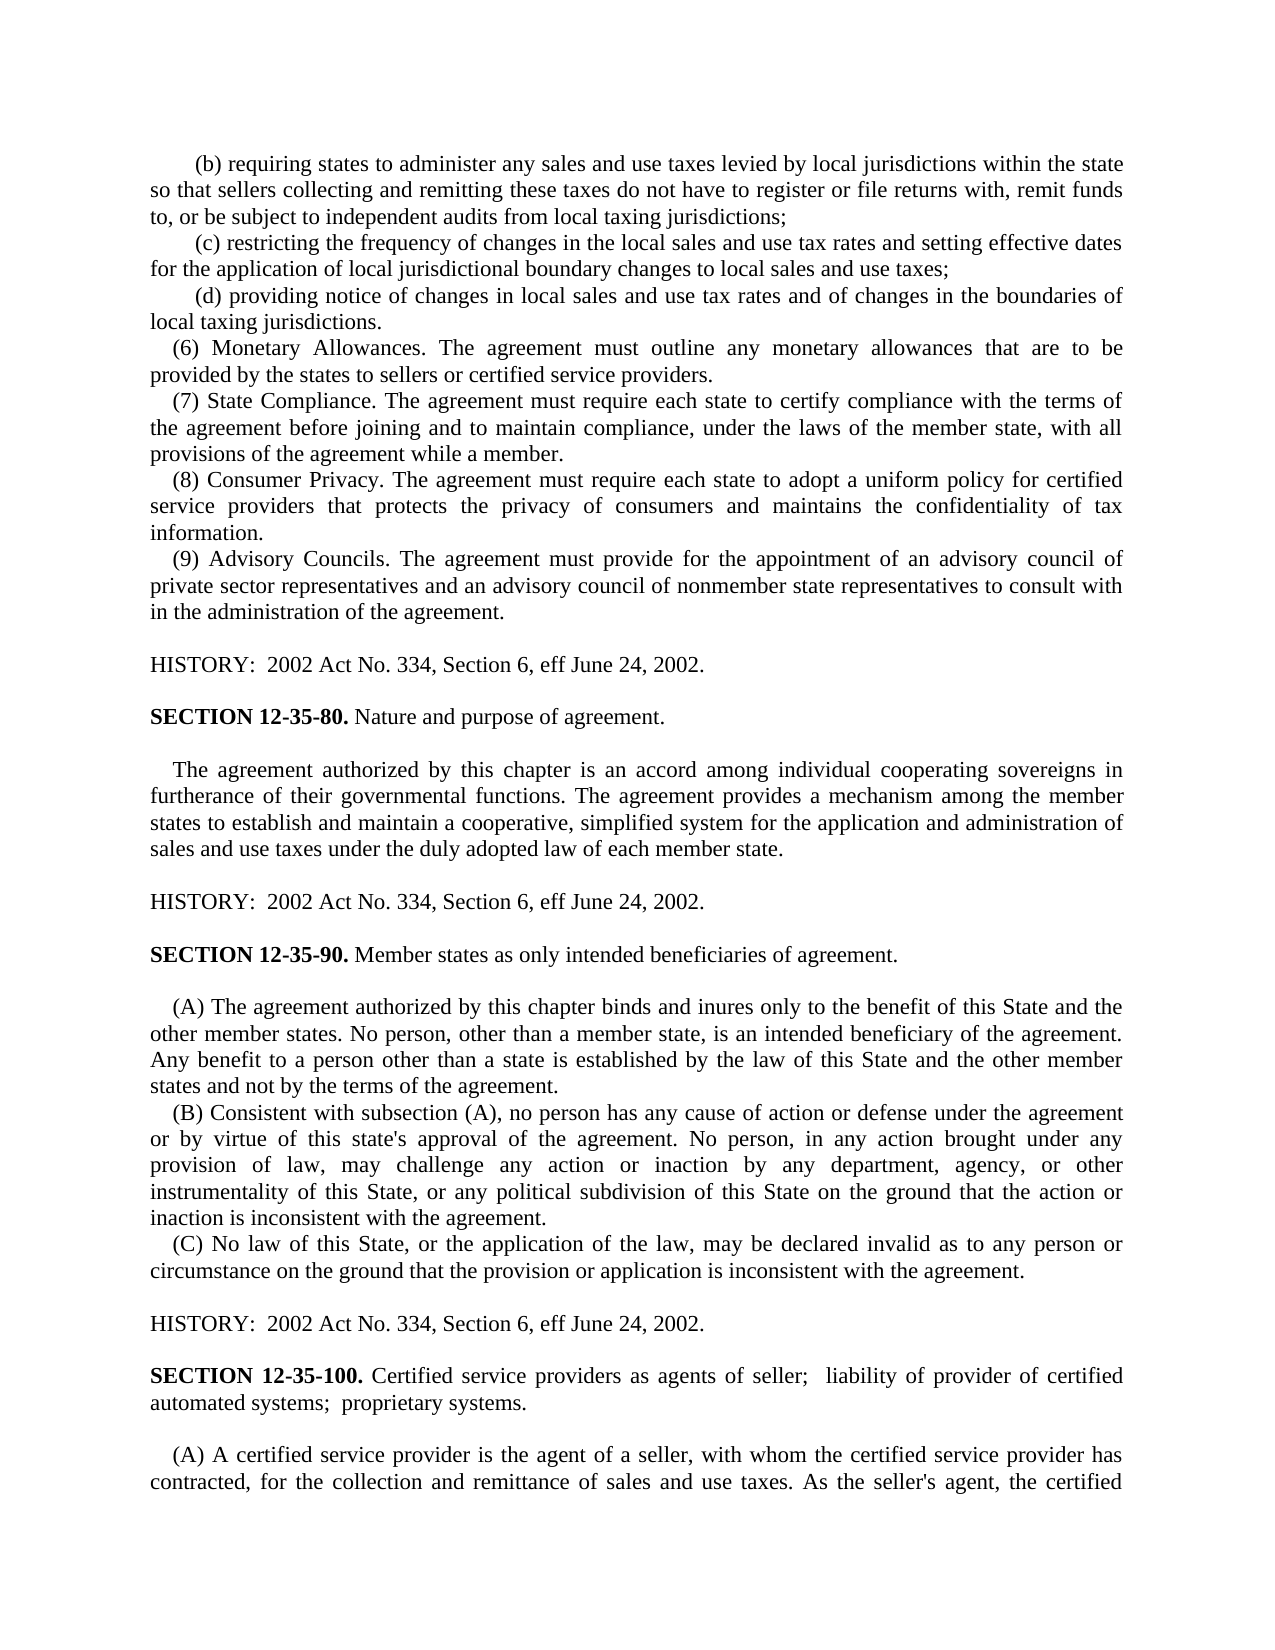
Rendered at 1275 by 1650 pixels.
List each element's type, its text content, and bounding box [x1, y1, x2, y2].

text The agreement authorized by this chapter is an accord among individual cooperating sovereigns in furtherance of their governmental functions. The agreement provides a mechanism among the member states to establish and maintain a cooperative, simplified system for the application and administration of sales and use taxes under the duly adopted law of each member state. [150, 756, 1125, 862]
text (d) providing notice of changes in local sales and use tax rates and of changes in the boundaries of local taxing jurisdictions. [150, 282, 1125, 334]
text (C) No law of this State, or the application of the law, may be declared invalid as to any person or circumstance on the ground that the provision or application is inconsistent with the agreement. [150, 1231, 1125, 1283]
text HISTORY: 2002 Act No. 334, Section 6, eff June 24, 2002. [150, 1309, 1125, 1336]
text HISTORY: 2002 Act No. 334, Section 6, eff June 24, 2002. [150, 888, 1125, 914]
text (7) State Compliance. The agreement must require each state to certify compliance with the terms of the agreement before joining and to maintain compliance, under the laws of the member state, with all provisions of the agreement while a member. [150, 387, 1125, 466]
text (b) requiring states to administer any sales and use taxes levied by local jurisdictions within the state so that sellers collecting and remitting these taxes do not have to register or file returns with, remit funds to, or be subject to independent audits from local taxing jurisdictions; [150, 150, 1125, 229]
text (9) Advisory Councils. The agreement must provide for the appointment of an advisory council of private sector representatives and an advisory council of nonmember state representatives to consult with in the administration of the agreement. [150, 545, 1125, 624]
text HISTORY: 2002 Act No. 334, Section 6, eff June 24, 2002. [150, 651, 1125, 677]
text (6) Monetary Allowances. The agreement must outline any monetary allowances that are to be provided by the states to sellers or certified service providers. [150, 334, 1125, 387]
text SECTION 12-35-100. Certified service providers as agents of seller; liability of provider of certified automated systems; proprietary systems. [150, 1362, 1125, 1415]
text (8) Consumer Privacy. The agreement must require each state to adopt a uniform policy for certified service providers that protects the privacy of consumers and maintains the confidentiality of tax information. [150, 466, 1125, 545]
text SECTION 12-35-80. Nature and purpose of agreement. [150, 703, 1125, 730]
text SECTION 12-35-90. Member states as only intended beneficiaries of agreement. [150, 941, 1125, 967]
text (B) Consistent with subsection (A), no person has any cause of action or defense under the agreement or by virtue of this state's approval of the agreement. No person, in any action brought under any provision of law, may challenge any action or inaction by any department, agency, or other instrumentality of this State, or any political subdivision of this State on the ground that the action or inaction is inconsistent with the agreement. [150, 1099, 1125, 1231]
text (c) restricting the frequency of changes in the local sales and use tax rates and setting effective dates for the application of local jurisdictional boundary changes to local sales and use taxes; [150, 229, 1125, 282]
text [150, 1441, 1125, 1494]
text (A) The agreement authorized by this chapter binds and inures only to the benefit of this State and the other member states. No person, other than a member state, is an intended beneficiary of the agreement. Any benefit to a person other than a state is established by the law of this State and the other member states and not by the terms of the agreement. [150, 993, 1125, 1099]
